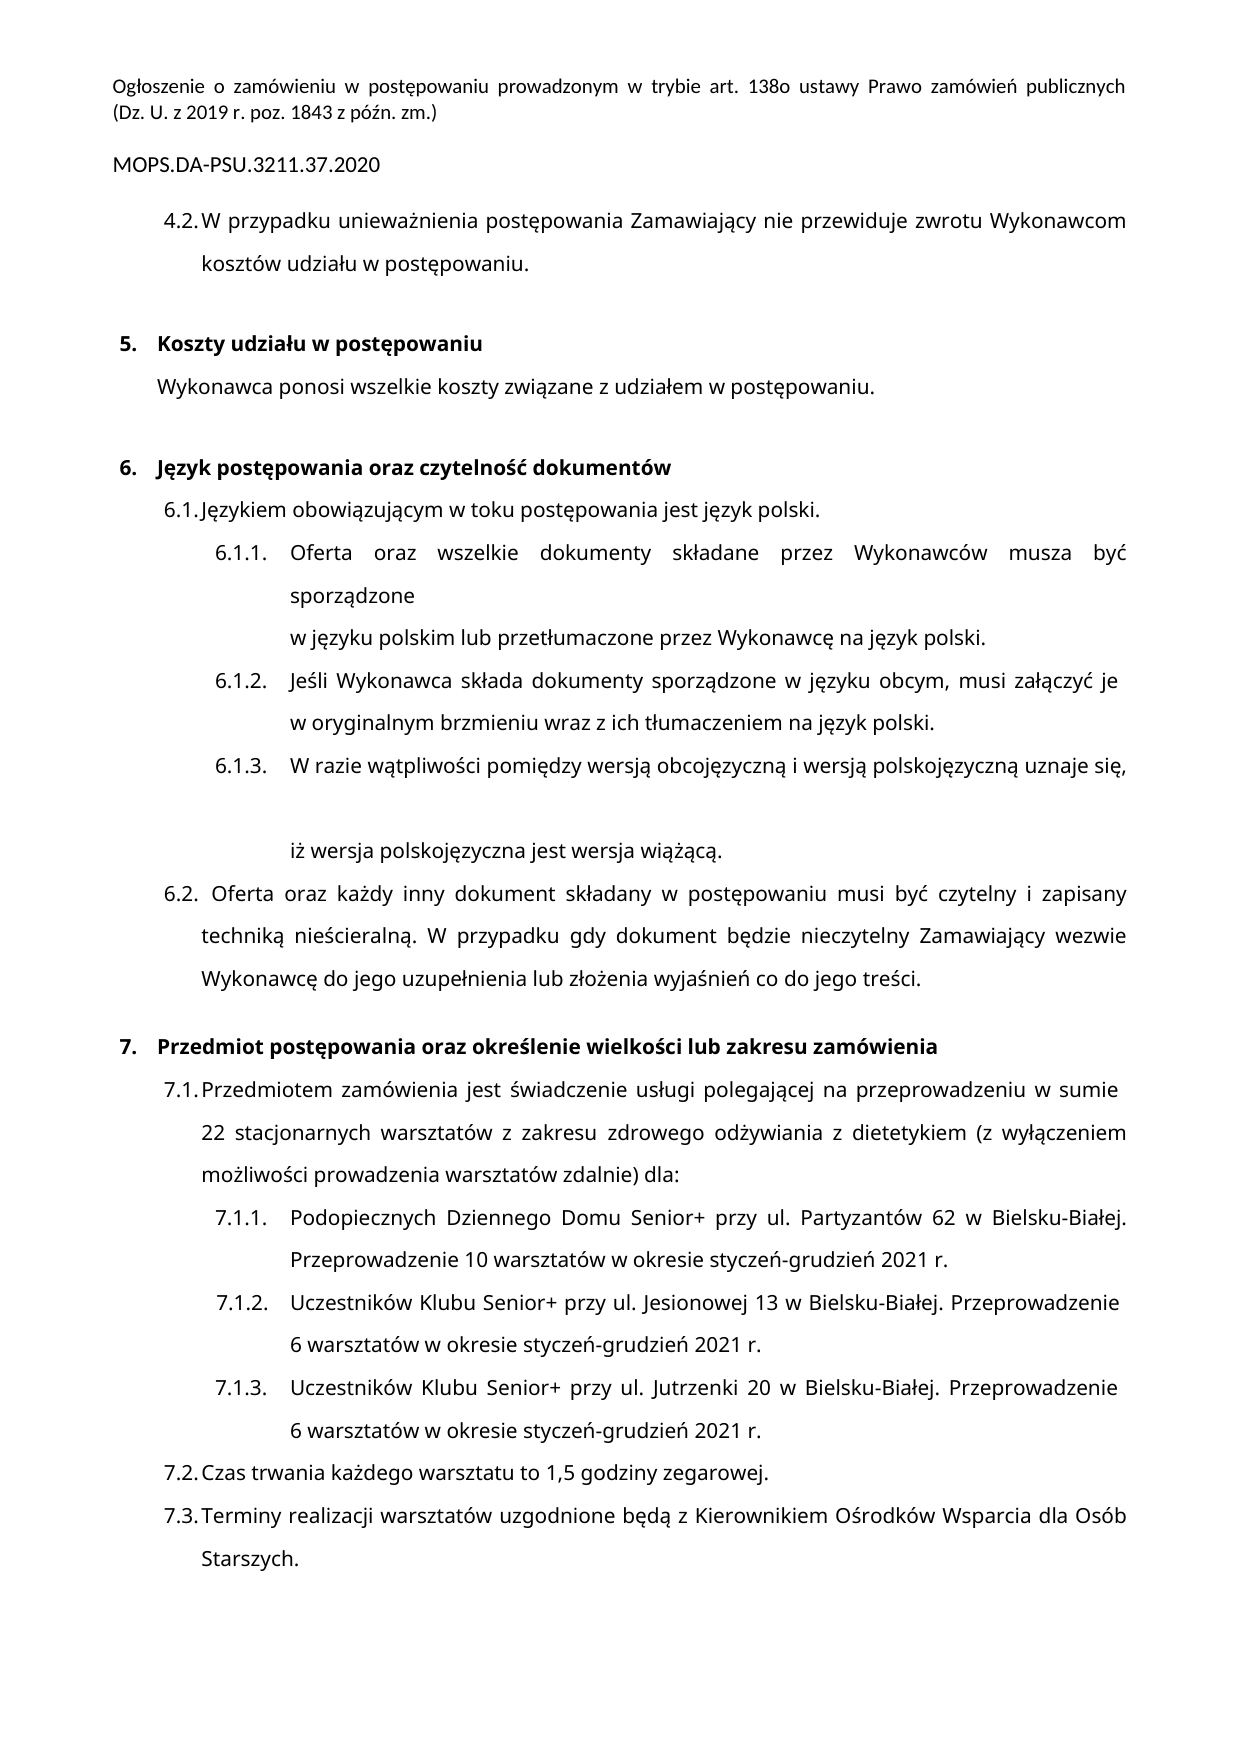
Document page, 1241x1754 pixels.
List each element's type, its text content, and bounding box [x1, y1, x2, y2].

list Uczestników Klubu Senior+ przy ul. Jesionowej 13 w Bielsku-Białej. Przeprowadzenie 6 warsztatów w okresie styczeń-grudzień 2021 r. [216, 1288, 1128, 1359]
list Wykonawca ponosi wszelkie koszty związane z udziałem w postępowaniu. [157, 372, 1128, 401]
list Podopiecznych Dziennego Domu Senior+ przy ul. Partyzantów 62 w Bielsku-Białej. Przeprowadzenie 10 warsztatów w okresie styczeń-grudzień 2021 r. [215, 1203, 1128, 1274]
list Językiem obowiązującym w toku postępowania jest język polski. [164, 496, 1128, 524]
list Uczestników Klubu Senior+ przy ul. Jutrzenki 20 w Bielsku-Białej. Przeprowadzenie 6 warsztatów w okresie styczeń-grudzień 2021 r. [215, 1373, 1128, 1444]
list Jeśli Wykonawca składa dokumenty sporządzone w języku obcym, musi załączyć je w oryginalnym brzmieniu wraz z ich tłumaczeniem na język polski. [215, 666, 1128, 737]
list Przedmiot postępowania oraz określenie wielkości lub zakresu zamówienia [119, 1032, 1128, 1061]
list Czas trwania każdego warsztatu to 1,5 godziny zegarowej. [164, 1458, 1128, 1487]
list Koszty udziału w postępowaniu [119, 329, 1128, 358]
list Oferta oraz wszelkie dokumenty składane przez Wykonawców musza być sporządzone w języku polskim lub przetłumaczone przez Wykonawcę na język polski. [215, 538, 1128, 652]
list Terminy realizacji warsztatów uzgodnione będą z Kierownikiem Ośrodków Wsparcia dla Osób Starszych. [164, 1501, 1128, 1572]
list W razie wątpliwości pomiędzy wersją obcojęzyczną i wersją polskojęzyczną uznaje się, iż wersja polskojęzyczna jest wersja wiążącą. [215, 751, 1128, 865]
list Język postępowania oraz czytelność dokumentów [119, 453, 1128, 481]
list Oferta oraz każdy inny dokument składany w postępowaniu musi być czytelny i zapisany techniką nieścieralną. W przypadku gdy dokument będzie nieczytelny Zamawiający wezwie Wykonawcę do jego uzupełnienia lub złożenia wyjaśnień co do jego treści. [164, 879, 1128, 993]
list Przedmiotem zamówienia jest świadczenie usługi polegającej na przeprowadzeniu w sumie 22 stacjonarnych warsztatów z zakresu zdrowego odżywiania z dietetykiem (z wyłączeniem możliwości prowadzenia warsztatów zdalnie) dla: [164, 1075, 1128, 1189]
list W przypadku unieważnienia postępowania Zamawiający nie przewiduje zwrotu Wykonawcom kosztów udziału w postępowaniu. [164, 206, 1128, 277]
